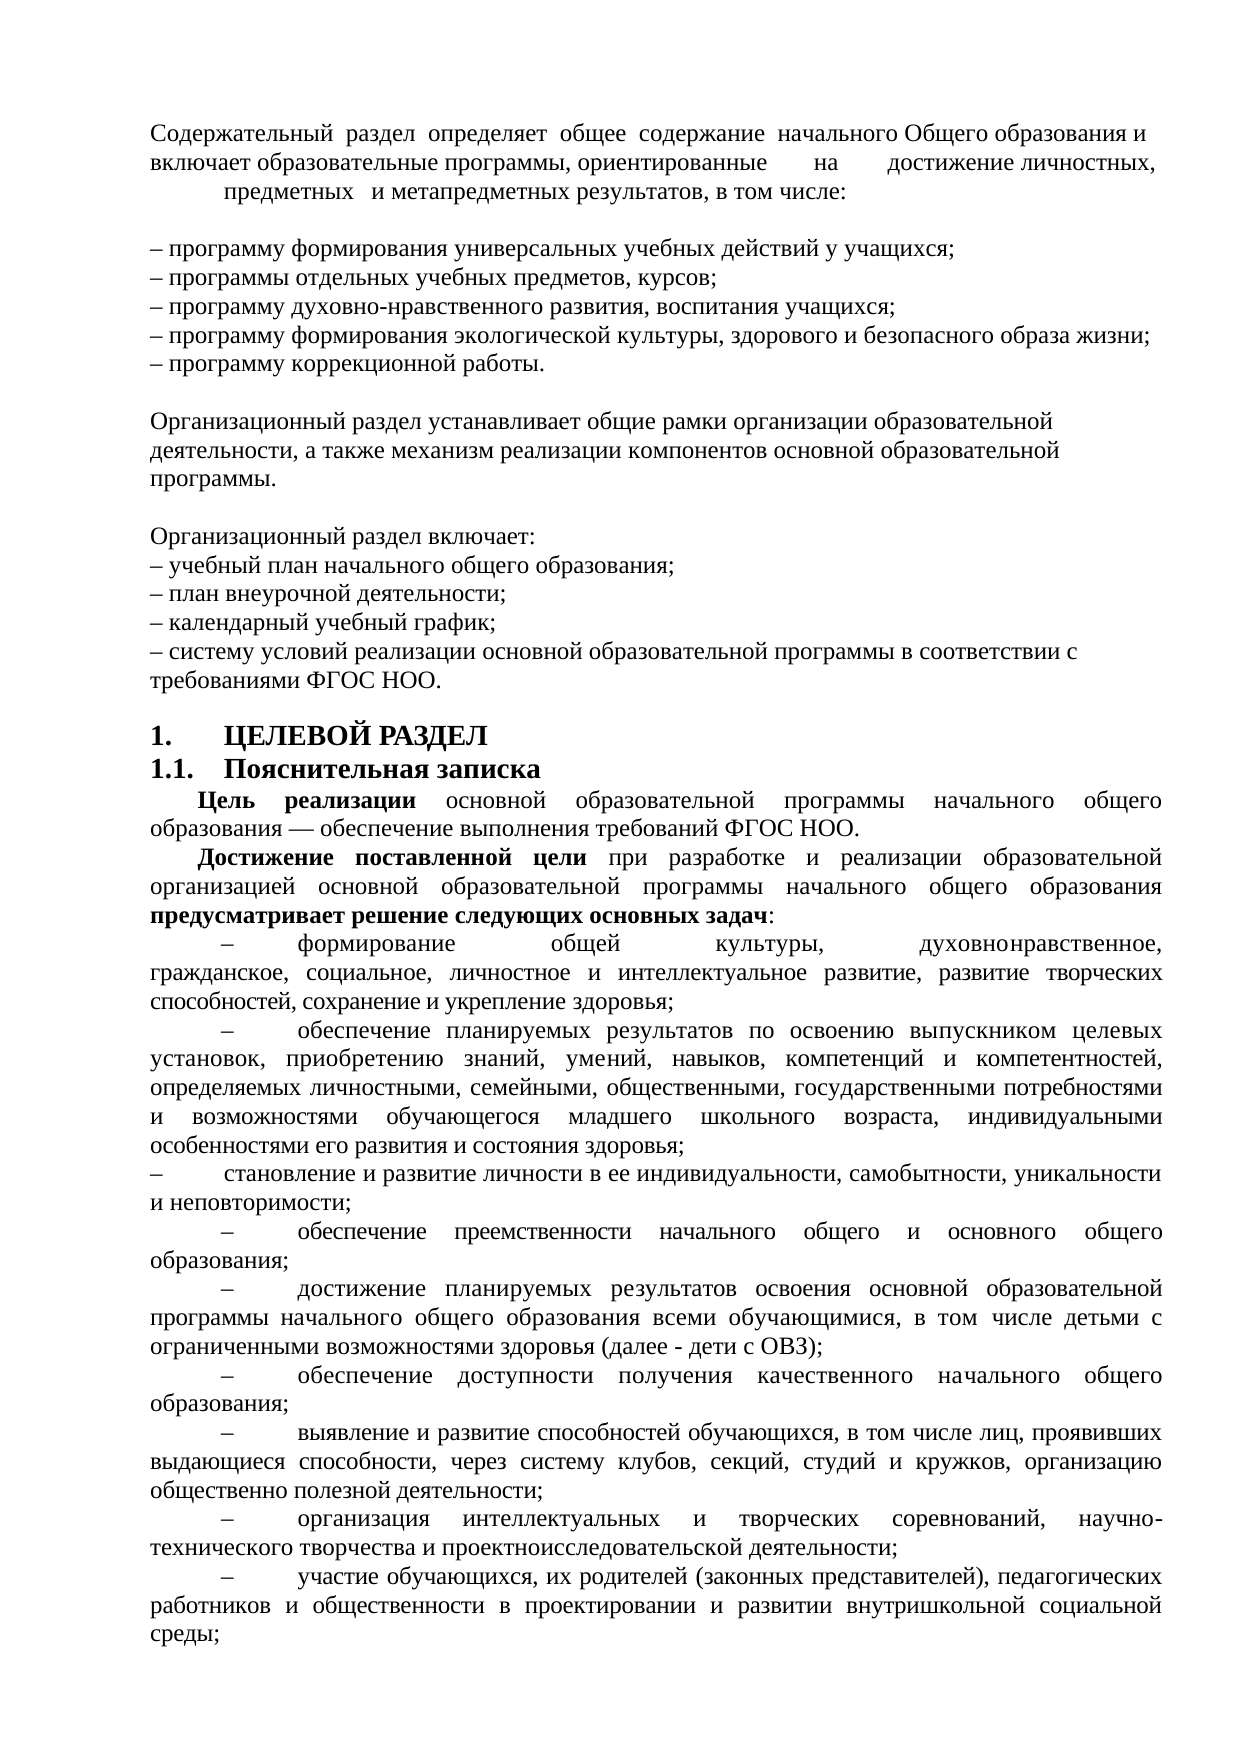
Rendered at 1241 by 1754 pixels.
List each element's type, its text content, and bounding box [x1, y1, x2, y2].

text Содержательный раздел определяет общее содержание начального Общего образования и включает образовательные программы, ориентированные на достижение личностных, предметных и метапредметных результатов, в том числе: [150, 118, 1163, 205]
list выявление и развитие способностей обучающихся, в том числе лиц, проявивших выдающиеся способности, через систему клубов, секций, студий и кружков, организацию общественно полезной деятельности; [150, 1417, 1163, 1503]
list организация интеллектуальных и творческих соревнований, научно­технического творчества и проектно­исследовательской деятельности; [150, 1503, 1163, 1561]
text Организационный раздел устанавливает общие рамки организации образовательной деятельности, а также механизм реализации компонентов основной образовательной программы. [150, 406, 1163, 492]
list обеспечение планируемых результатов по освоению выпускником целевых установок, приобретению знаний, умений, навыков, компетенций и компетентностей, определяемых личностными, семейными, общественными, государственными потребностями и возможностями обучающегося младшего школьного возраста, индивидуальными особенностями его развития и состояния здоровья; [150, 1015, 1163, 1158]
list формирование общей культуры, духовно­нравственное, гражданское, социальное, личностное и интеллектуальное развитие, развитие творческих способностей, сохранение и укрепление здоровья; [150, 928, 1163, 1015]
text – программу формирования экологической культуры, здорового и безопасного образа жизни; [150, 320, 1163, 348]
text – календарный учебный график; [150, 607, 1163, 636]
list обеспечение доступности получения качественного начального общего образования; [150, 1360, 1163, 1417]
text – программу формирования универсальных учебных действий у учащихся; [150, 233, 1163, 262]
text – учебный план начального общего образования; [150, 550, 1163, 578]
text – программы отдельных учебных предметов, курсов; [150, 262, 1163, 291]
list достижение планируемых результатов освоения основной образовательной программы начального общего образования всеми обучающимися, в том числе детьми с ограниченными возможностями здоровья (далее - дети с ОВЗ); [150, 1273, 1163, 1360]
text Достижение поставленной цели при разработке и реализации образовательной организацией основной образовательной программы начального общего образования предусматривает решение следующих основных задач: [150, 842, 1163, 928]
subtitle Пояснительная записка [150, 751, 1163, 785]
text – систему условий реализации основной образовательной программы в соответствии с требованиями ФГОС НОО. [150, 636, 1163, 693]
text – программу духовно-нравственного развития, воспитания учащихся; [150, 291, 1163, 320]
text – программу коррекционной работы. [150, 348, 1163, 377]
list участие обучающихся, их родителей (законных представителей), педагогических работников и общественности в проектировании и развитии внутришкольной социальной среды; [150, 1561, 1163, 1647]
subtitle Целевой раздел [150, 718, 1163, 751]
text – план внеурочной деятельности; [150, 578, 1163, 607]
text Цель реализации основной образовательной программы начального общего образования — обеспечение выполнения требований ФГОС НОО. [150, 785, 1163, 842]
list обеспечение преемственности начального общего и основного общего образования; [150, 1216, 1163, 1273]
text Организационный раздел включает: [150, 521, 1163, 550]
list становление и развитие личности в ее индивидуальности, самобытности, уникальности и неповторимости; [150, 1158, 1163, 1216]
